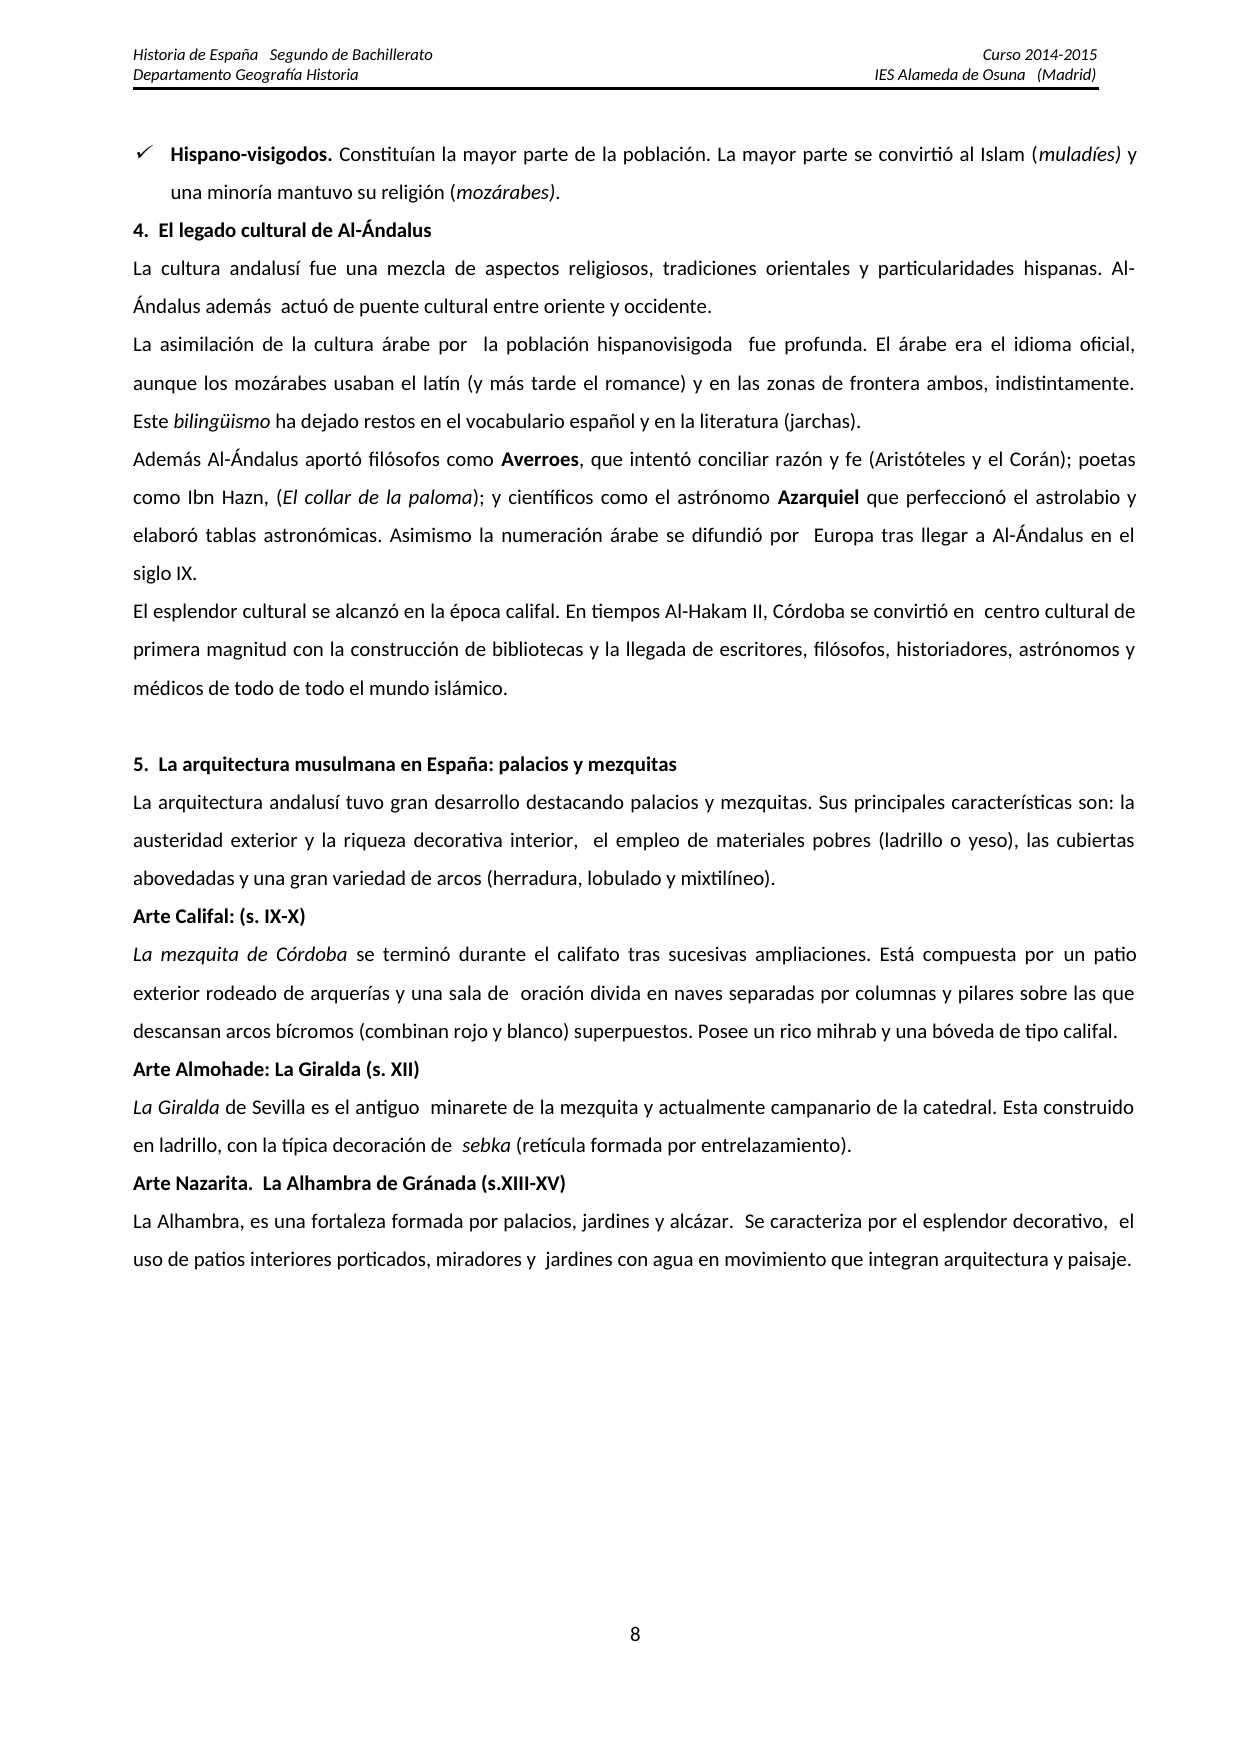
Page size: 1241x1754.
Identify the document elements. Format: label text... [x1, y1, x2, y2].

text Arte Nazarita. La Alhambra de Gránada (s.XIII-XV) [133, 1170, 1137, 1196]
text La cultura andalusí fue una mezcla de aspectos religiosos, tradiciones orientales y particularidades hispanas. Al-Ándalus además actuó de puente cultural entre oriente y occidente. [133, 255, 1137, 319]
text 5. La arquitectura musulmana en España: palacios y mezquitas [133, 751, 1137, 776]
text Arte Califal: (s. IX-X) [133, 903, 1137, 929]
list Hispano-visigodos. Constituían la mayor parte de la población. La mayor parte se convirtió al Islam (muladíes) y una minoría mantuvo su religión (mozárabes). [133, 141, 1137, 204]
text El esplendor cultural se alcanzó en la época califal. En tiempos Al-Hakam II, Córdoba se convirtió en centro cultural de primera magnitud con la construcción de bibliotecas y la llegada de escritores, filósofos, historiadores, astrónomos y médicos de todo de todo el mundo islámico. [133, 598, 1137, 700]
text La arquitectura andalusí tuvo gran desarrollo destacando palacios y mezquitas. Sus principales características son: la austeridad exterior y la riqueza decorativa interior, el empleo de materiales pobres (ladrillo o yeso), las cubiertas abovedadas y una gran variedad de arcos (herradura, lobulado y mixtilíneo). [133, 789, 1137, 891]
text La mezquita de Córdoba se terminó durante el califato tras sucesivas ampliaciones. Está compuesta por un patio exterior rodeado de arquerías y una sala de oración divida en naves separadas por columnas y pilares sobre las que descansan arcos bícromos (combinan rojo y blanco) superpuestos. Posee un rico mihrab y una bóveda de tipo califal. [133, 942, 1137, 1043]
text Además Al-Ándalus aportó filósofos como Averroes, que intentó conciliar razón y fe (Aristóteles y el Corán); poetas como Ibn Hazn, (El collar de la paloma); y científicos como el astrónomo Azarquiel que perfeccionó el astrolabio y elaboró tablas astronómicas. Asimismo la numeración árabe se difundió por Europa tras llegar a Al-Ándalus en el siglo IX. [133, 446, 1137, 586]
text 4. El legado cultural de Al-Ándalus [133, 217, 1137, 243]
text Arte Almohade: La Giralda (s. XII) [133, 1056, 1137, 1081]
text La Alhambra, es una fortaleza formada por palacios, jardines y alcázar. Se caracteriza por el esplendor decorativo, el uso de patios interiores porticados, miradores y jardines con agua en movimiento que integran arquitectura y paisaje. [133, 1208, 1137, 1272]
text La asimilación de la cultura árabe por la población hispanovisigoda fue profunda. El árabe era el idioma oficial, aunque los mozárabes usaban el latín (y más tarde el romance) y en las zonas de frontera ambos, indistintamente. Este bilingüismo ha dejado restos en el vocabulario español y en la literatura (jarchas). [133, 332, 1137, 433]
text La Giralda de Sevilla es el antiguo minarete de la mezquita y actualmente campanario de la catedral. Esta construido en ladrillo, con la típica decoración de sebka (retícula formada por entrelazamiento). [133, 1094, 1137, 1158]
